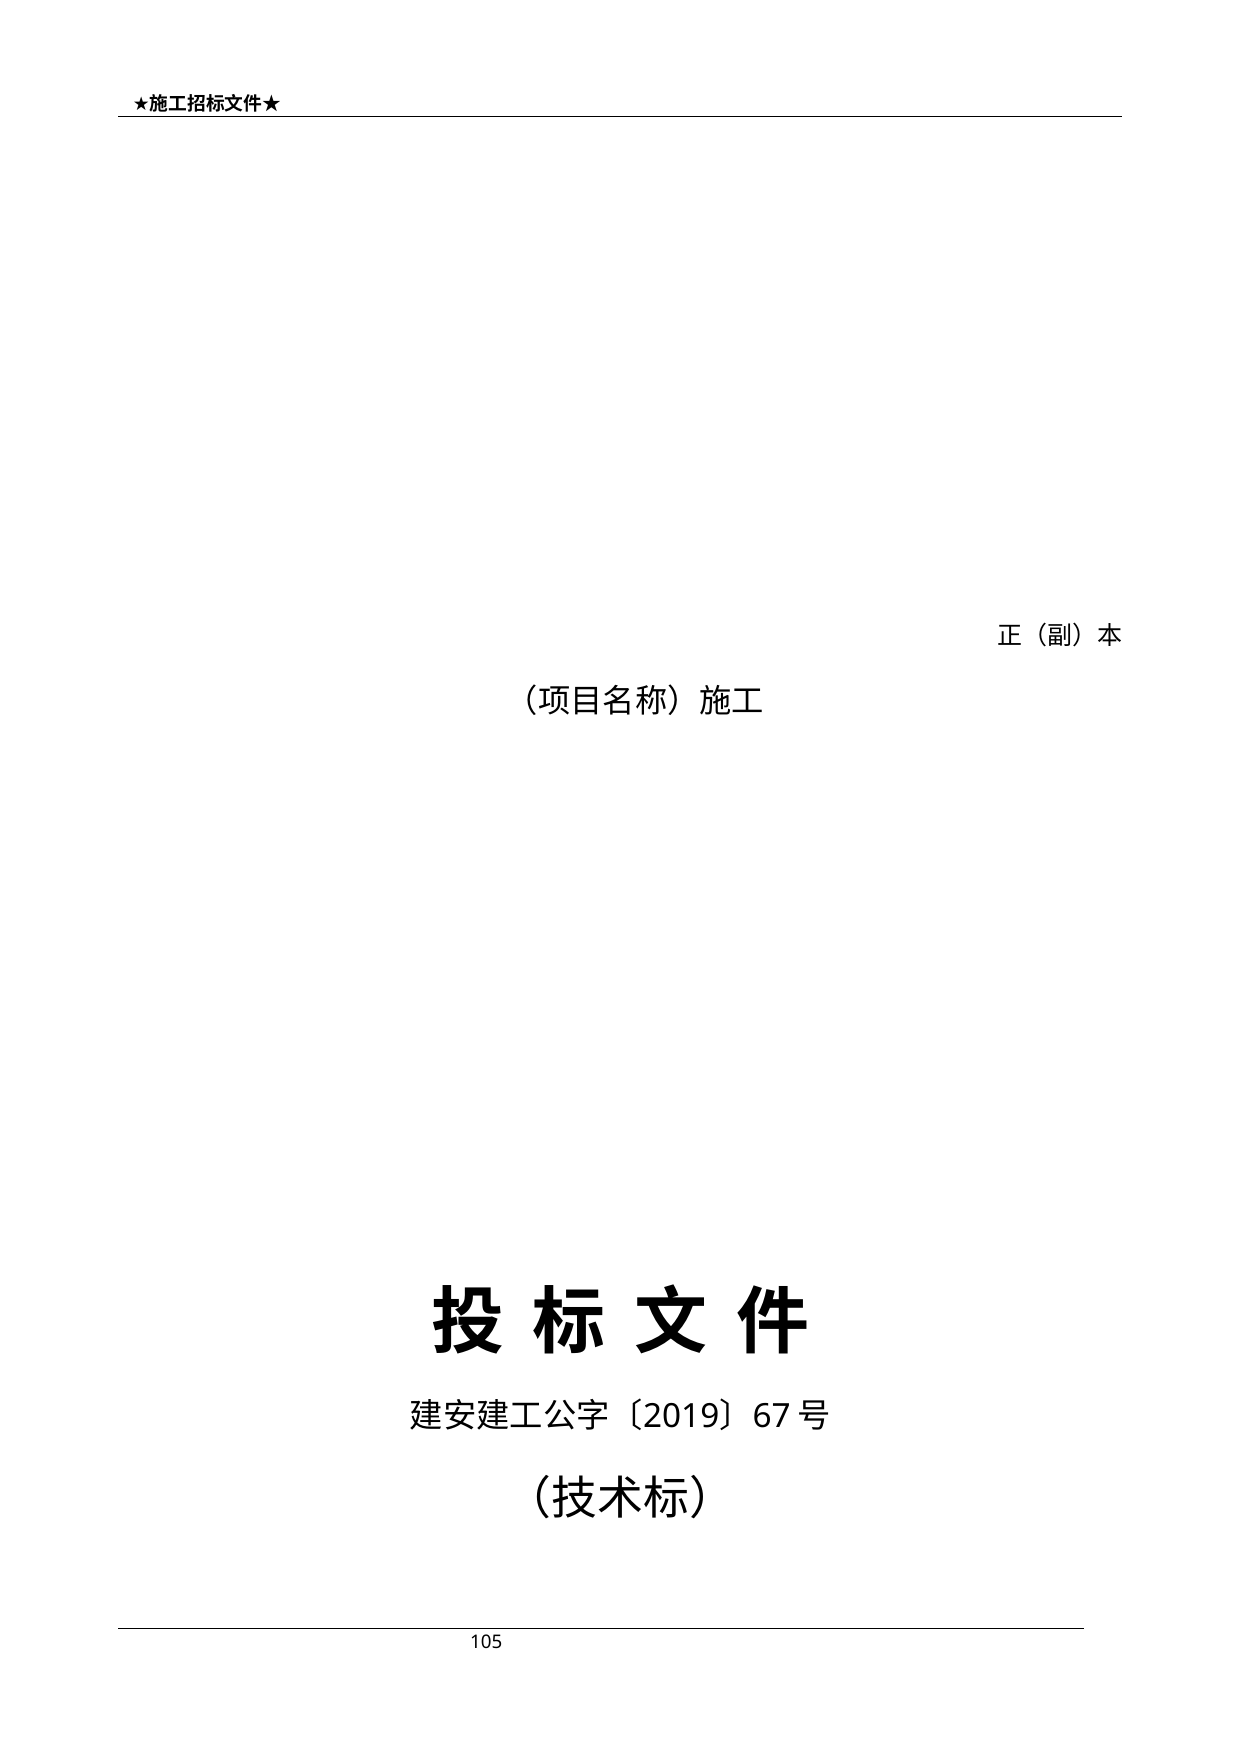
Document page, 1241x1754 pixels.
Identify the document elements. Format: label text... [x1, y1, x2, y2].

text 建安建工公字〔2019〕67号 [118, 1381, 1122, 1446]
text 投 标 文 件 [118, 1251, 1122, 1381]
text （项目名称）施工 [118, 666, 1122, 731]
text （技术标） [118, 1446, 1122, 1543]
text 正（副）本 [118, 601, 1122, 666]
